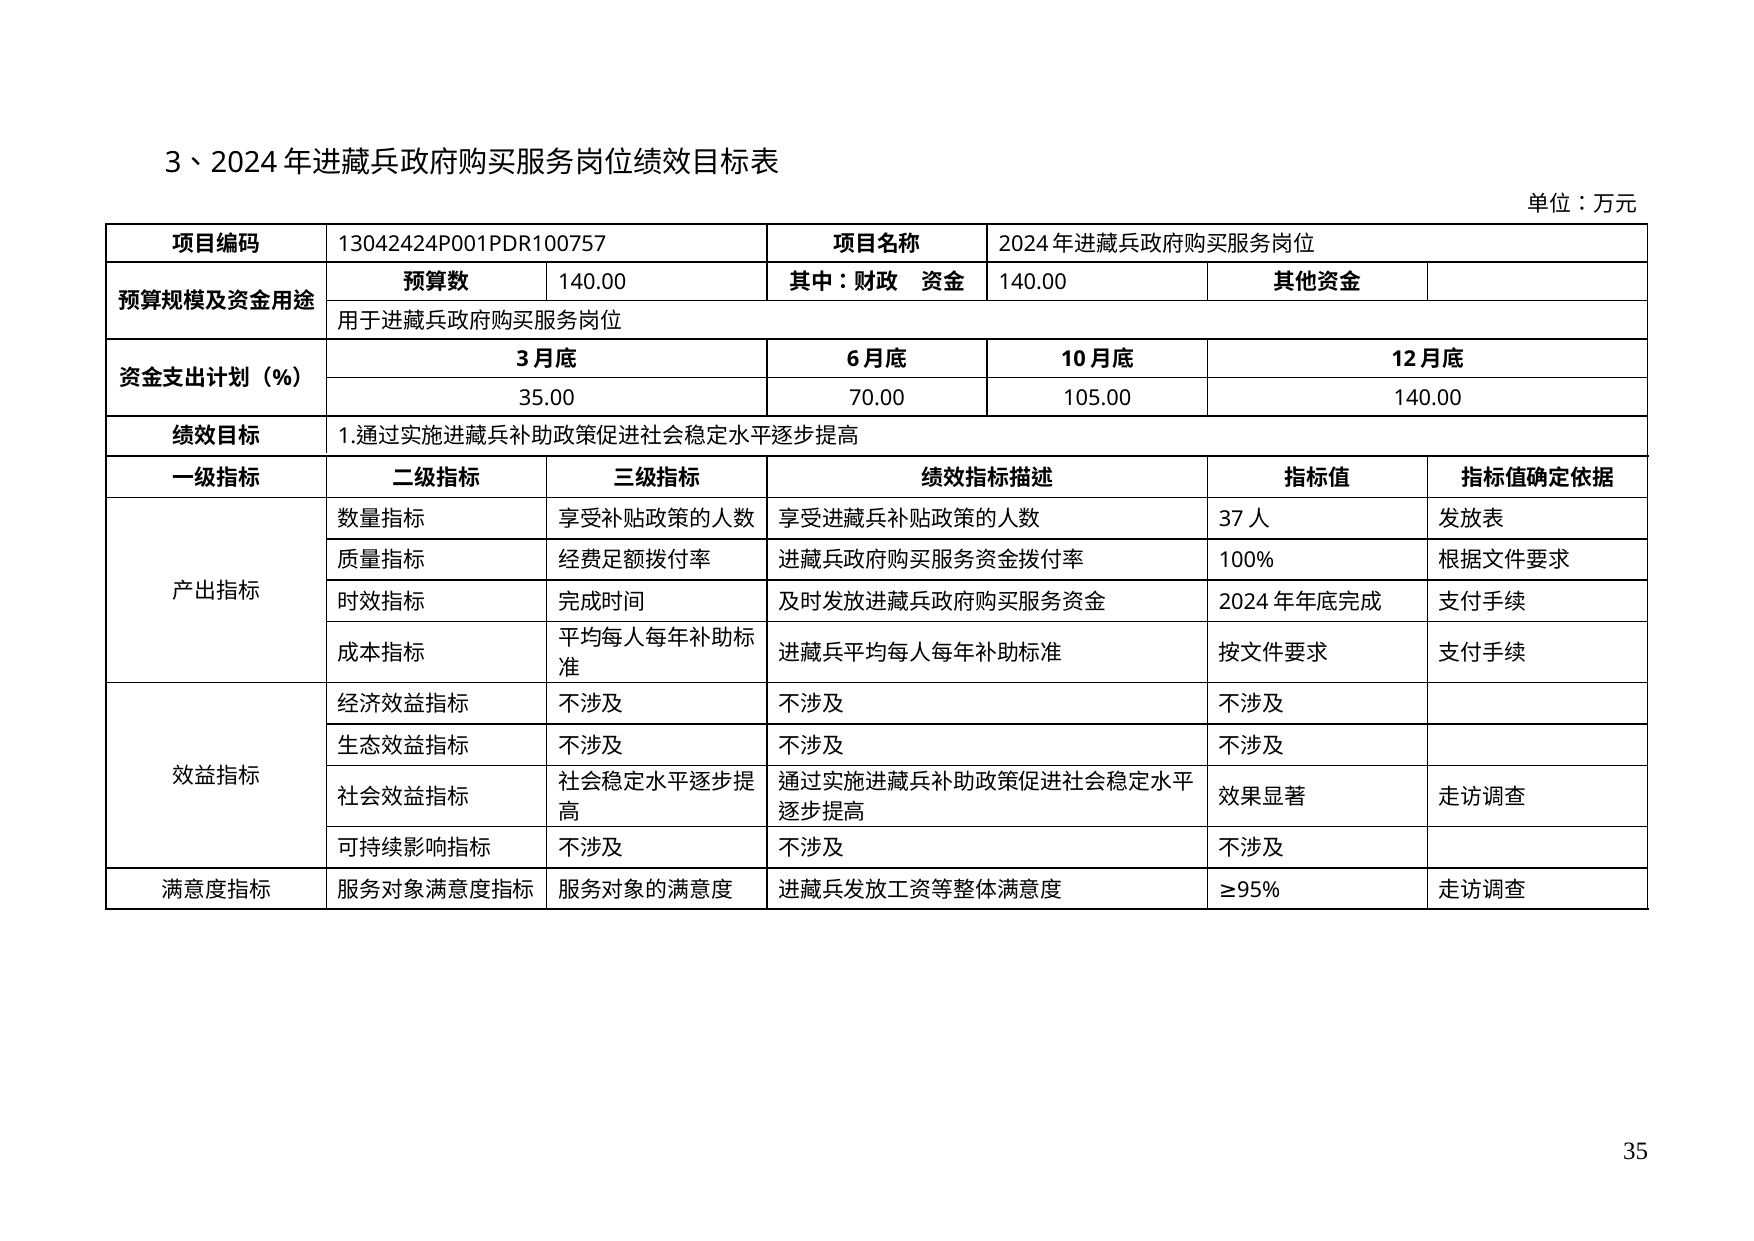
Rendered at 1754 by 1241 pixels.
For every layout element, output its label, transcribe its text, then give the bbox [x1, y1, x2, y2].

table_cell 105.00 [988, 378, 1207, 415]
table_cell 不涉及 [547, 683, 766, 723]
table_cell 社会稳定水平逐步提高 [547, 766, 766, 826]
table_header 单位：万元 [107, 183, 1647, 223]
table_cell 可持续影响指标 [327, 827, 546, 867]
table_cell 预算数 [327, 263, 546, 300]
table_cell 37人 [1208, 498, 1427, 538]
table_cell 不涉及 [1208, 683, 1427, 723]
table_cell 其他资金 [1208, 263, 1427, 300]
table_cell 质量指标 [327, 540, 546, 579]
table_cell 按文件要求 [1208, 622, 1427, 682]
table_cell 35.00 [327, 378, 766, 415]
table_cell 生态效益指标 [327, 725, 546, 764]
table_cell 产出指标 [107, 498, 326, 682]
table_cell 及时发放进藏兵政府购买服务资金 [768, 581, 1207, 621]
table_cell 项目编码 [107, 225, 326, 261]
table_cell 效果显著 [1208, 766, 1427, 826]
table_cell [1428, 827, 1647, 867]
table_cell 进藏兵发放工资等整体满意度 [768, 869, 1207, 908]
table_cell 其中：财政 资金 [768, 263, 986, 300]
table_cell 支付手续 [1428, 622, 1647, 682]
table_cell 完成时间 [547, 581, 766, 621]
table_cell 140.00 [1208, 378, 1647, 415]
table_header 指标值确定依据 [1428, 457, 1647, 497]
table_cell 2024年年底完成 [1208, 581, 1427, 621]
table_cell 不涉及 [768, 683, 1207, 723]
table_cell 走访调查 [1428, 869, 1647, 908]
table_cell ≥95% [1208, 869, 1427, 908]
table_header 绩效指标描述 [768, 457, 1207, 497]
table_cell 不涉及 [547, 725, 766, 764]
table_cell 服务对象的满意度 [547, 869, 766, 908]
table_cell 根据文件要求 [1428, 540, 1647, 579]
table_cell 10月底 [988, 340, 1207, 377]
table_cell 项目名称 [768, 225, 986, 261]
table_cell 享受补贴政策的人数 [547, 498, 766, 538]
table_header 三级指标 [547, 457, 766, 497]
table_cell 100% [1208, 540, 1427, 579]
table_cell 数量指标 [327, 498, 546, 538]
table_cell 12月底 [1208, 340, 1647, 377]
table_cell [1428, 725, 1647, 764]
table_cell 预算规模及资金用途 [107, 263, 326, 338]
table_cell 享受进藏兵补贴政策的人数 [768, 498, 1207, 538]
table_cell [1428, 263, 1647, 300]
table_cell 70.00 [768, 378, 986, 415]
table_cell 不涉及 [1208, 725, 1427, 764]
table_cell 资金支出计划（%） [107, 340, 326, 415]
table_cell 社会效益指标 [327, 766, 546, 826]
table_cell 3月底 [327, 340, 766, 377]
table_cell 满意度指标 [107, 869, 326, 908]
table_cell 不涉及 [768, 725, 1207, 764]
table_cell 进藏兵政府购买服务资金拨付率 [768, 540, 1207, 579]
table_cell 经费足额拨付率 [547, 540, 766, 579]
table_cell 140.00 [988, 263, 1207, 300]
table_cell 支付手续 [1428, 581, 1647, 621]
table_cell 效益指标 [107, 683, 326, 867]
table_cell 6月底 [768, 340, 986, 377]
table_cell [1428, 683, 1647, 723]
table_cell 2024年进藏兵政府购买服务岗位 [988, 225, 1647, 261]
table_header 一级指标 [107, 457, 326, 497]
table_cell 发放表 [1428, 498, 1647, 538]
table_cell 1.通过实施进藏兵补助政策促进社会稳定水平逐步提高 [327, 417, 1647, 453]
table_cell 服务对象满意度指标 [327, 869, 546, 908]
table_cell 走访调查 [1428, 766, 1647, 826]
table_cell 绩效目标 [107, 417, 326, 453]
table_cell 通过实施进藏兵补助政策促进社会稳定水平逐步提高 [768, 766, 1207, 826]
table_cell 经济效益指标 [327, 683, 546, 723]
table_cell 不涉及 [1208, 827, 1427, 867]
table_cell 13042424P001PDR100757 [327, 225, 766, 261]
table_header 指标值 [1208, 457, 1427, 497]
table_cell 用于进藏兵政府购买服务岗位 [327, 301, 1647, 338]
table_cell 进藏兵平均每人每年补助标准 [768, 622, 1207, 682]
table_cell 不涉及 [768, 827, 1207, 867]
table_header 二级指标 [327, 457, 546, 497]
text 3、2024年进藏兵政府购买服务岗位绩效目标表 [106, 142, 1648, 181]
table_cell 不涉及 [547, 827, 766, 867]
table_cell 成本指标 [327, 622, 546, 682]
table_cell 140.00 [547, 263, 766, 300]
table_cell 时效指标 [327, 581, 546, 621]
table_cell 平均每人每年补助标准 [547, 622, 766, 682]
